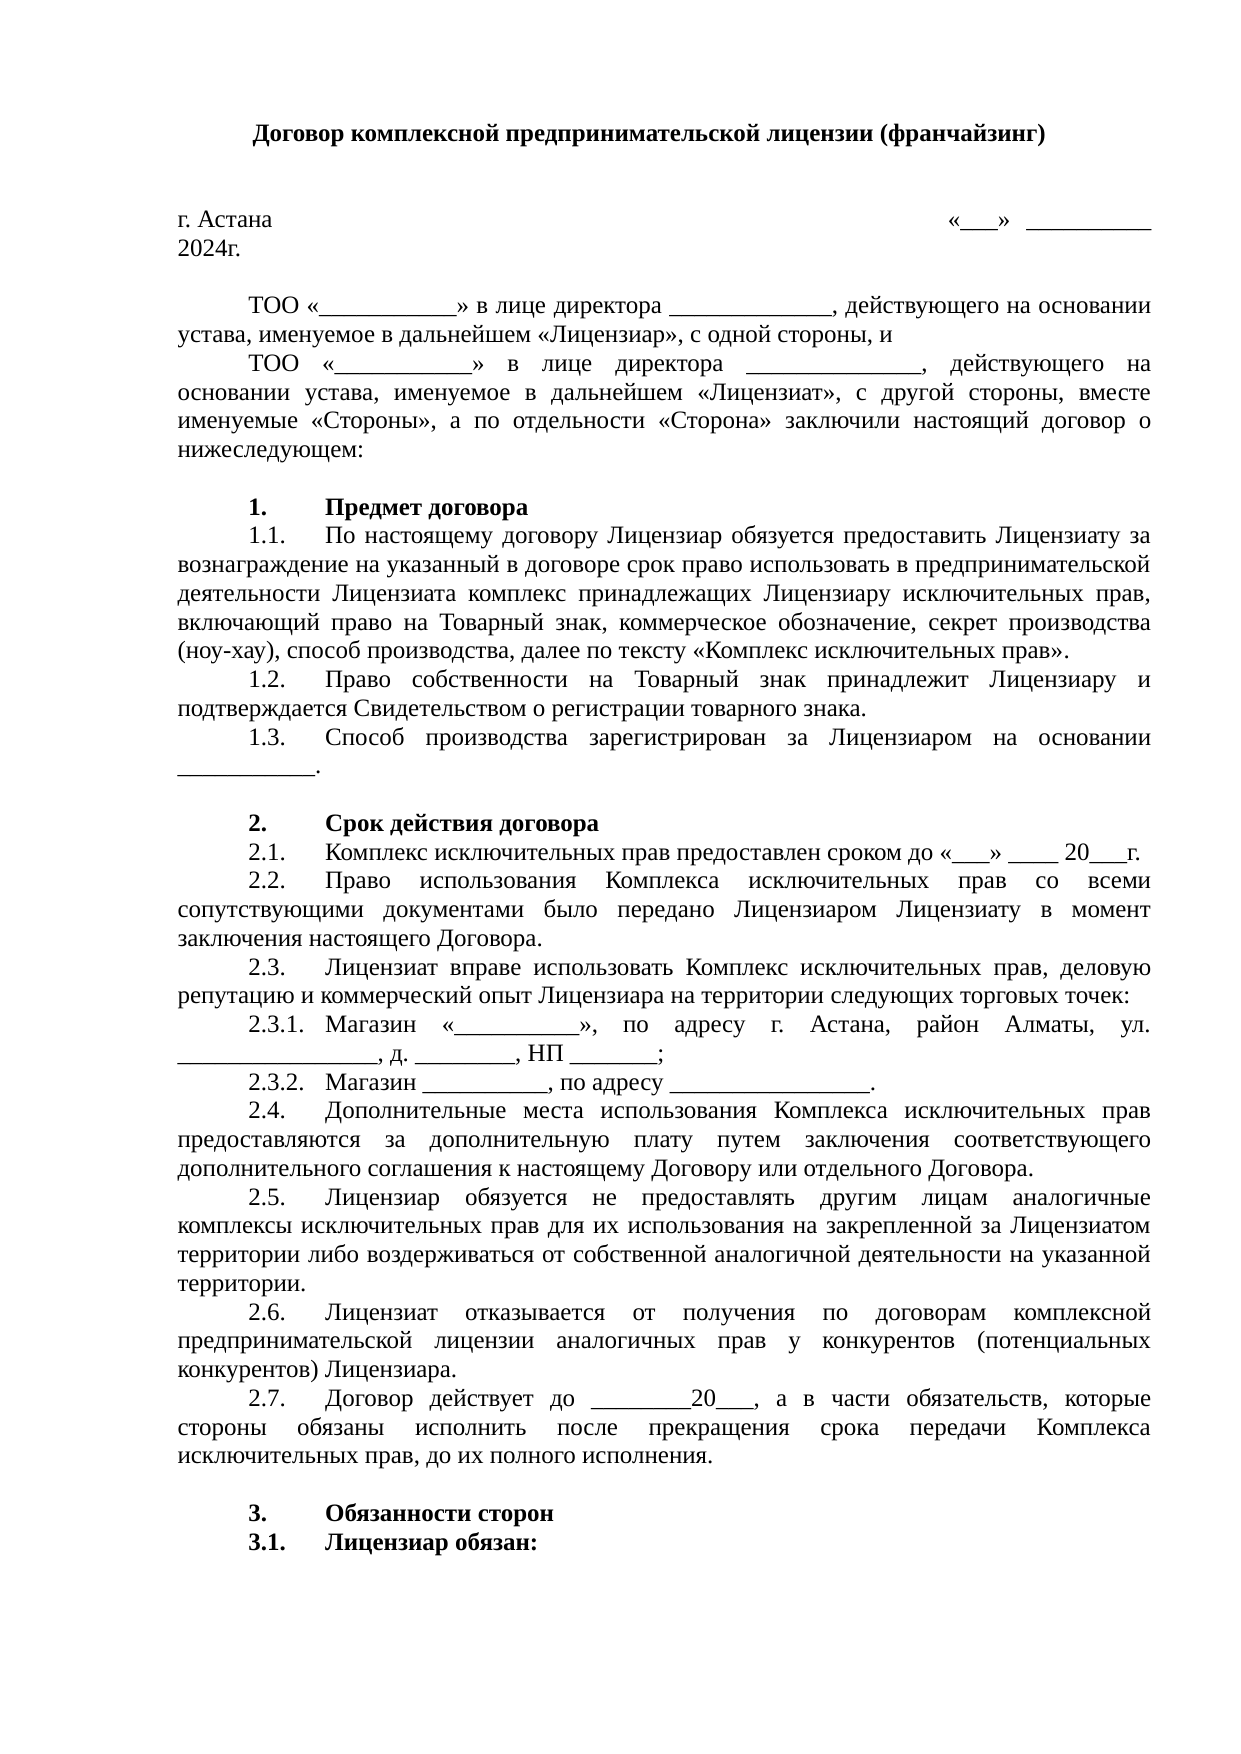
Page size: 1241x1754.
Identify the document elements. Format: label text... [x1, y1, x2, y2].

list Лицензиат вправе использовать Комплекс исключительных прав, деловую репутацию и коммерческий опыт Лицензиара на территории следующих торговых точек: [177, 952, 1152, 1009]
list Обязанности сторон [177, 1498, 1152, 1527]
text ТОО «___________» в лице директора _____________, действующего на основании устава, именуемое в дальнейшем «Лицензиар», с одной стороны, и [177, 291, 1152, 348]
list Лицензиат отказывается от получения по договорам комплексной предпринимательской лицензии аналогичных прав у конкурентов (потенциальных конкурентов) Лицензиара. [177, 1297, 1152, 1383]
list Право использования Комплекса исключительных прав со всеми сопутствующими документами было передано Лицензиаром Лицензиату в момент заключения настоящего Договора. [177, 866, 1152, 952]
text ТОО «___________» в лице директора ______________, действующего на основании устава, именуемое в дальнейшем «Лицензиат», с другой стороны, вместе именуемые «Стороны», а по отдельности «Сторона» заключили настоящий договор о нижеследующем: [177, 348, 1152, 463]
list Магазин «__________», по адресу г. Астана, район Алматы, ул. ________________, д. ________, НП _______; [177, 1009, 1152, 1067]
list Магазин __________, по адресу ________________. [177, 1067, 1152, 1096]
list Дополнительные места использования Комплекса исключительных прав предоставляются за дополнительную плату путем заключения соответствующего дополнительного соглашения к настоящему Договору или отдельного Договора. [177, 1096, 1152, 1182]
list Лицензиар обязан: [177, 1527, 1152, 1556]
list Право собственности на Товарный знак принадлежит Лицензиару и подтверждается Свидетельством о регистрации товарного знака. [177, 664, 1152, 722]
text г. Астана «___» __________ 2024г. [177, 204, 1152, 262]
list Договор действует до ________20___, а в части обязательств, которые стороны обязаны исполнить после прекращения срока передачи Комплекса исключительных прав, до их полного исполнения. [177, 1383, 1152, 1469]
list Способ производства зарегистрирован за Лицензиаром на основании ___________. [177, 722, 1152, 779]
text Договор комплексной предпринимательской лицензии (франчайзинг) [177, 118, 1152, 147]
list По настоящему договору Лицензиар обязуется предоставить Лицензиату за вознаграждение на указанный в договоре срок право использовать в предпринимательской деятельности Лицензиата комплекс принадлежащих Лицензиару исключительных прав, включающий право на Товарный знак, коммерческое обозначение, секрет производства (ноу-хау), способ производства, далее по тексту «Комплекс исключительных прав». [177, 521, 1152, 664]
list Срок действия договора [177, 808, 1152, 837]
list Комплекс исключительных прав предоставлен сроком до «___» ____ 20___г. [177, 837, 1152, 866]
list Предмет договора [177, 492, 1152, 521]
list Лицензиар обязуется не предоставлять другим лицам аналогичные комплексы исключительных прав для их использования на закрепленной за Лицензиатом территории либо воздерживаться от собственной аналогичной деятельности на указанной территории. [177, 1182, 1152, 1297]
